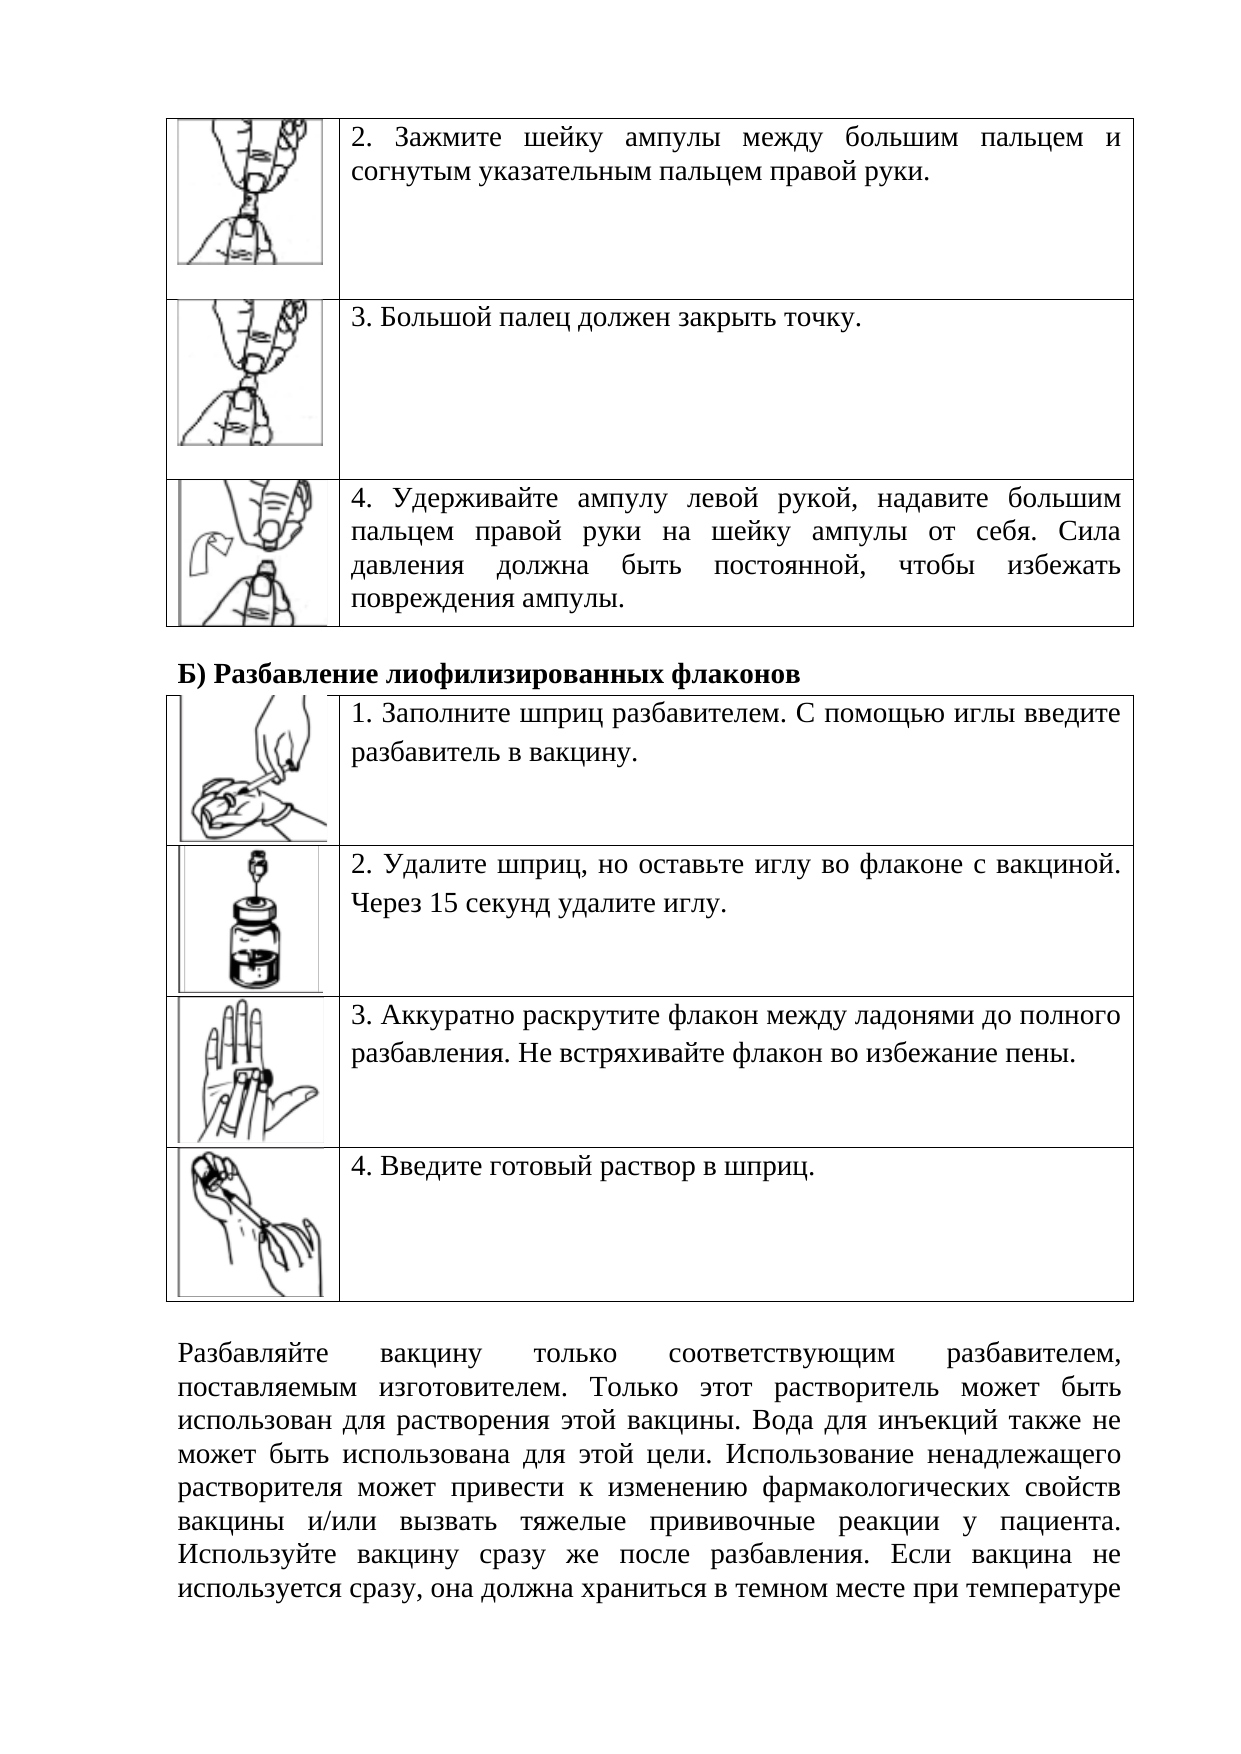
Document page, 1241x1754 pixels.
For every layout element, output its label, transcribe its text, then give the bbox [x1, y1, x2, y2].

table_cell 2. Зажмите шейку ампулы между большим пальцем и согнутым указательным пальцем правой руки. [340, 119, 1133, 298]
table_cell [167, 846, 339, 996]
table_cell [167, 997, 339, 1147]
table_cell 4. Введите готовый раствор в шприц. [340, 1148, 1133, 1301]
table_header 1. Заполните шприц разбавителем. С помощью иглы введите разбавитель в вакцину. [340, 696, 1133, 845]
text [177, 1335, 1122, 1603]
table_header [167, 696, 339, 845]
table_cell 3. Аккуратно раскрутите флакон между ладонями до полного разбавления. Не встряхивайте флакон во избежание пены. [340, 997, 1133, 1147]
table_cell 4. Удерживайте ампулу левой рукой, надавите большим пальцем правой руки на шейку ампулы от себя. Сила давления должна быть постоянной, чтобы избежать повреждения ампулы. [340, 480, 1133, 626]
picture [177, 299, 323, 446]
table_cell [167, 119, 339, 298]
table_cell [167, 300, 339, 479]
text Б) Разбавление лиофилизированных флаконов [177, 656, 1122, 689]
picture [177, 119, 323, 265]
table_cell [167, 480, 178, 626]
table_cell 2. Удалите шприц, но оставьте иглу во флаконе с вакциной. Через 15 секунд удалите иглу. [340, 846, 1133, 996]
table_cell [167, 1148, 339, 1301]
table_cell 3. Большой палец должен закрыть точку. [340, 300, 1133, 479]
table_cell [328, 480, 339, 626]
